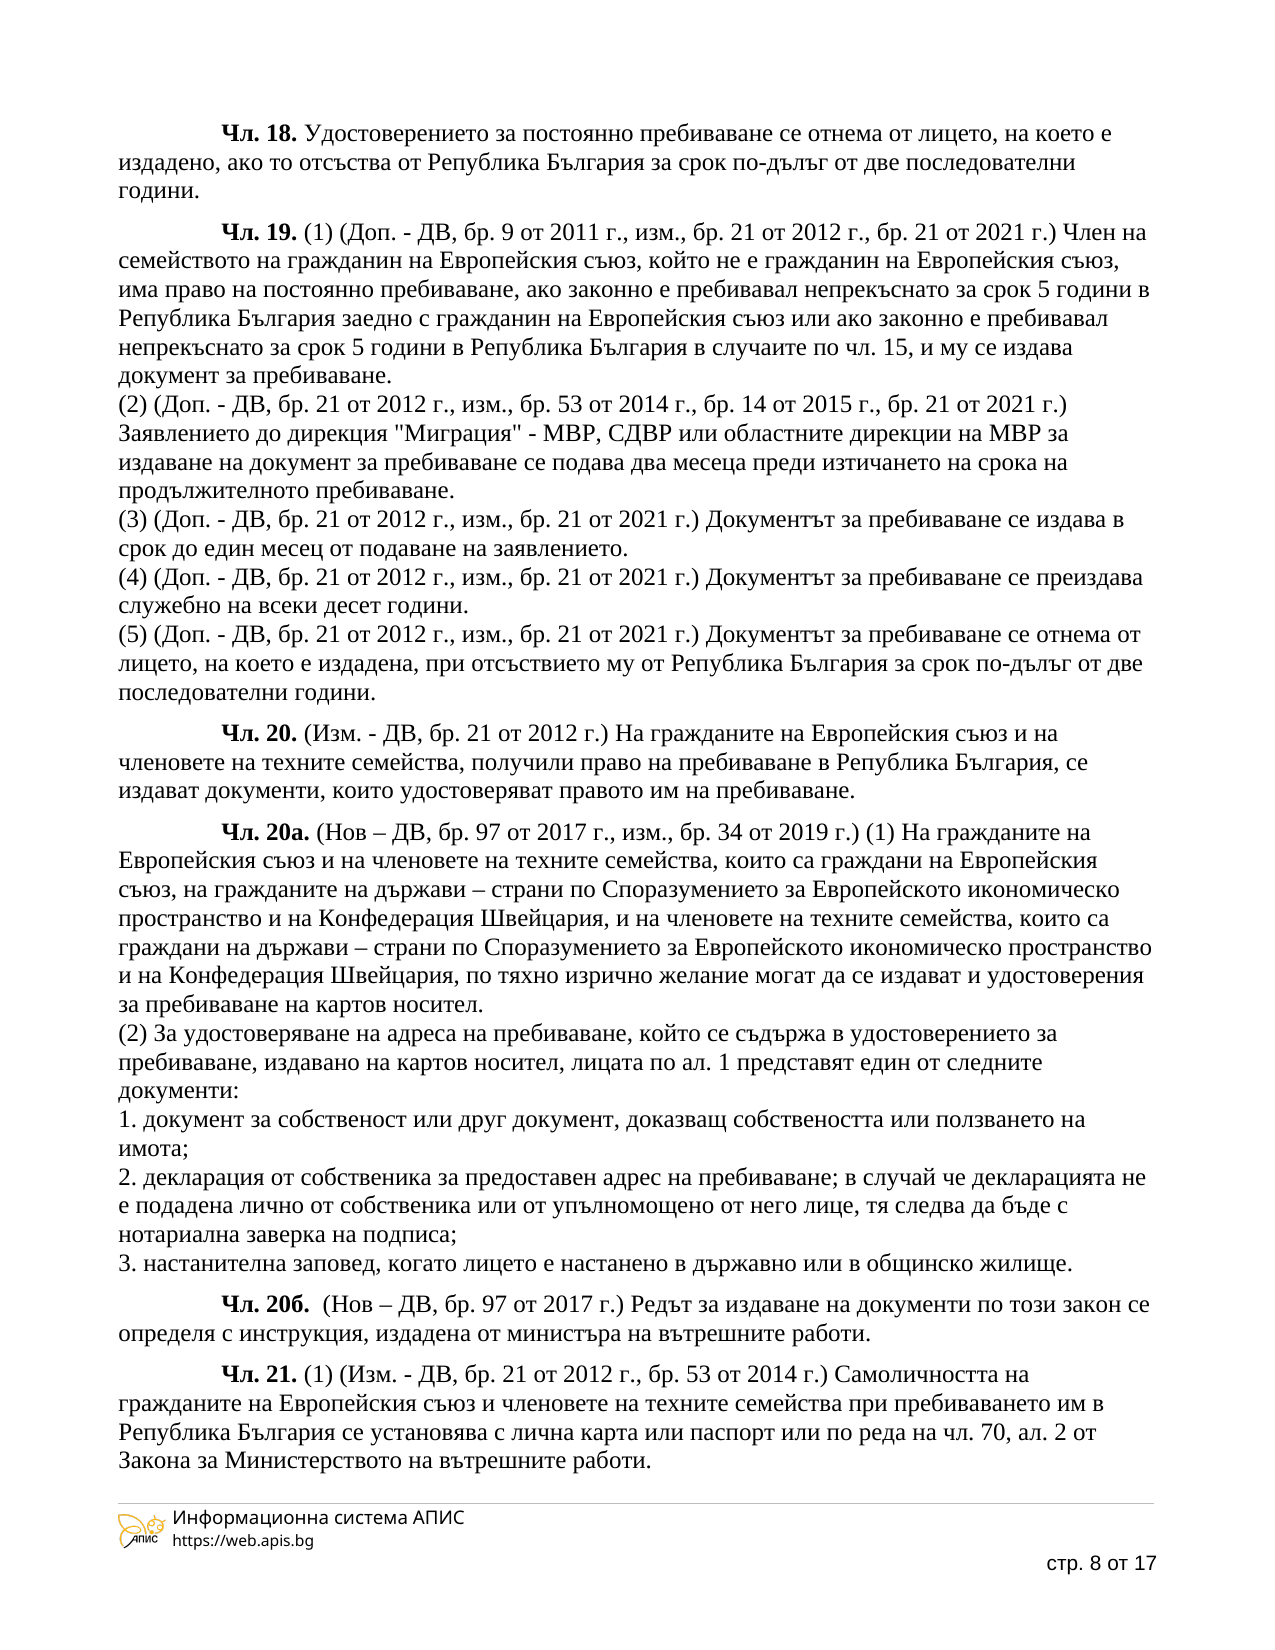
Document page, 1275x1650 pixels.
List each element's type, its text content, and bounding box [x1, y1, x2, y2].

text Чл. 20а. (Нов – ДВ, бр. 97 от 2017 г., изм., бр. 34 от 2019 г.) (1) На гражданите на Европейския съюз и на членовете на техните семейства, които са граждани на Европейския съюз, на гражданите на държави – страни по Споразумението за Европейското икономическо пространство и на Конфедерация Швейцария, и на членовете на техните семейства, които са граждани на държави – страни по Споразумението за Европейското икономическо пространство и на Конфедерация Швейцария, по тяхно изрично желание могат да се издават и удостоверения за пребиваване на картов носител. [118, 817, 1157, 1018]
text 2. декларация от собственика за предоставен адрес на пребиваване; в случай че декларацията не е подадена лично от собственика или от упълномощено от него лице, тя следва да бъде с нотариална заверка на подписа; [118, 1162, 1157, 1248]
text Чл. 20б. (Нов – ДВ, бр. 97 от 2017 г.) Редът за издаване на документи по този закон се определя с инструкция, издадена от министъра на вътрешните работи. [118, 1289, 1157, 1347]
text (2) (Доп. - ДВ, бр. 21 от 2012 г., изм., бр. 53 от 2014 г., бр. 14 от 2015 г., бр. 21 от 2021 г.) Заявлението до дирекция "Миграция" - МВР, СДВР или областните дирекции на МВР за издаване на документ за пребиваване се подава два месеца преди изтичането на срока на продължителното пребиваване. [118, 389, 1157, 504]
text (4) (Доп. - ДВ, бр. 21 от 2012 г., изм., бр. 21 от 2021 г.) Документът за пребиваване се преиздава служебно на всеки десет години. [118, 562, 1157, 619]
text (3) (Доп. - ДВ, бр. 21 от 2012 г., изм., бр. 21 от 2021 г.) Документът за пребиваване се издава в срок до един месец от подаване на заявлението. [118, 504, 1157, 562]
text Чл. 21. (1) (Изм. - ДВ, бр. 21 от 2012 г., бр. 53 от 2014 г.) Самоличността на гражданите на Европейския съюз и членовете на техните семейства при пребиваването им в Република България се установява с лична карта или паспорт или по реда на чл. 70, ал. 2 от Закона за Министерството на вътрешните работи. [118, 1359, 1157, 1474]
text Чл. 18. Удостоверението за постоянно пребиваване се отнема от лицето, на което е издадено, ако то отсъства от Република България за срок по-дълъг от две последователни години. [118, 118, 1157, 204]
text 1. документ за собственост или друг документ, доказващ собствеността или ползването на имота; [118, 1104, 1157, 1162]
picture [118, 1514, 166, 1549]
text Чл. 19. (1) (Доп. - ДВ, бр. 9 от 2011 г., изм., бр. 21 от 2012 г., бр. 21 от 2021 г.) Член на семейството на гражданин на Европейския съюз, който не е гражданин на Европейския съюз, има право на постоянно пребиваване, ако законно е пребивавал непрекъснато за срок 5 години в Република България заедно с гражданин на Европейския съюз или ако законно е пребивавал непрекъснато за срок 5 години в Република България в случаите по чл. 15, и му се издава документ за пребиваване. [118, 217, 1157, 389]
text 3. настанителна заповед, когато лицето е настанено в държавно или в общинско жилище. [118, 1248, 1157, 1277]
text Чл. 20. (Изм. - ДВ, бр. 21 от 2012 г.) На гражданите на Европейския съюз и на членовете на техните семейства, получили право на пребиваване в Република България, се издават документи, които удостоверяват правото им на пребиваване. [118, 718, 1157, 804]
text (5) (Доп. - ДВ, бр. 21 от 2012 г., изм., бр. 21 от 2021 г.) Документът за пребиваване се отнема от лицето, на което е издадена, при отсъствието му от Република България за срок по-дълъг от две последователни години. [118, 619, 1157, 706]
text (2) За удостоверяване на адреса на пребиваване, който се съдържа в удостоверението за пребиваване, издавано на картов носител, лицата по ал. 1 представят един от следните документи: [118, 1018, 1157, 1104]
